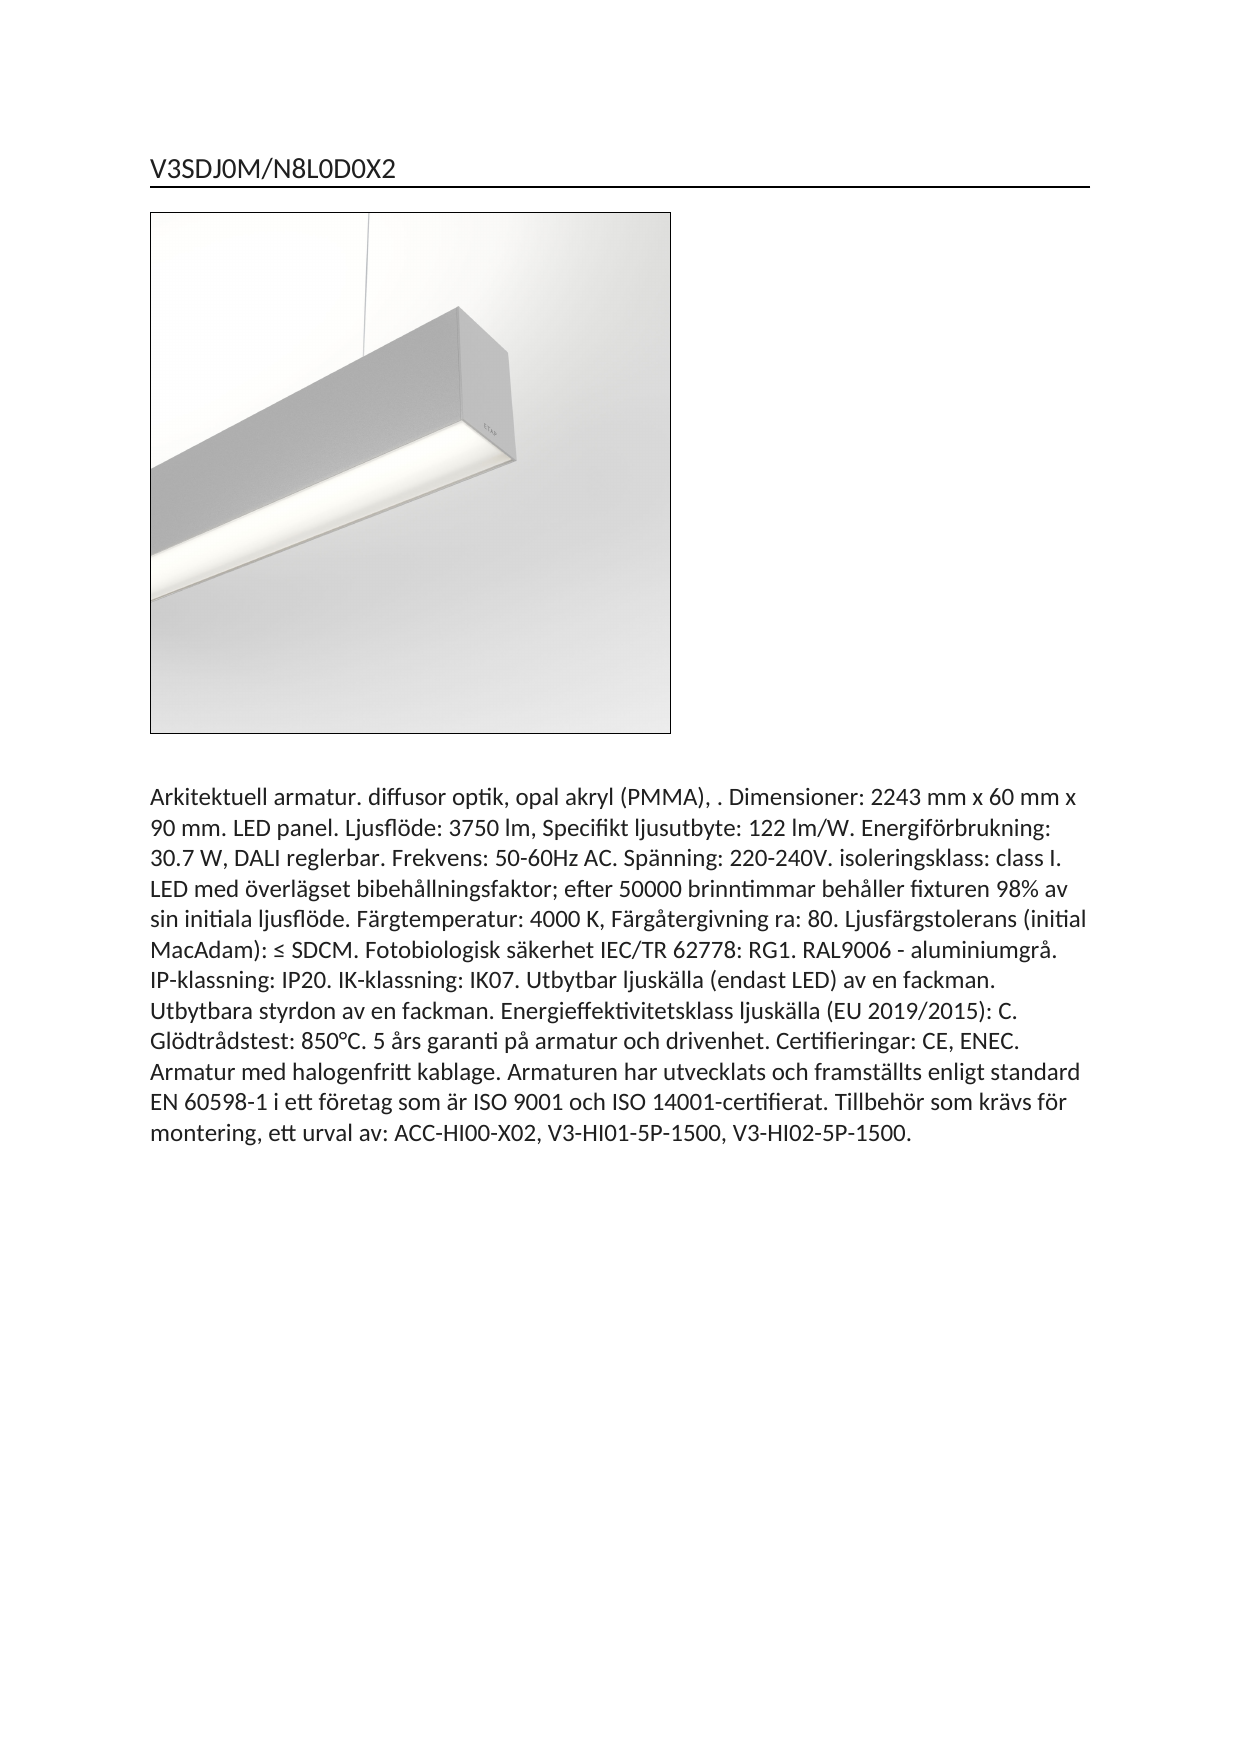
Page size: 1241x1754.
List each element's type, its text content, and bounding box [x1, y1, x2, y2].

text Arkitektuell armatur. diffusor optik, opal akryl (PMMA), . Dimensioner: 2243 mm x 60 mm x 90 mm. LED panel. Ljusflöde: 3750 lm, Specifikt ljusutbyte: 122 lm/W. Energiförbrukning: 30.7 W, DALI reglerbar. Frekvens: 50-60Hz AC. Spänning: 220-240V. isoleringsklass: class I. LED med överlägset bibehållningsfaktor; efter 50000 brinntimmar behåller fixturen 98% av sin initiala ljusflöde. Färgtemperatur: 4000 K, Färgåtergivning ra: 80. Ljusfärgstolerans (initial MacAdam): ≤ SDCM. Fotobiologisk säkerhet IEC/TR 62778: RG1. RAL9006 - aluminiumgrå. IP-klassning: IP20. IK-klassning: IK07. Utbytbar ljuskälla (endast LED) av en fackman. Utbytbara styrdon av en fackman. Energieffektivitetsklass ljuskälla (EU 2019/2015): C. Glödtrådstest: 850°C. 5 års garanti på armatur och drivenhet. Certifieringar: CE, ENEC. Armatur med halogenfritt kablage. Armaturen har utvecklats och framställts enligt standard EN 60598-1 i ett företag som är ISO 9001 och ISO 14001-certifierat. Tillbehör som krävs för montering, ett urval av: ACC-HI00-X02, V3-HI01-5P-1500, V3-HI02-5P-1500. [150, 781, 1090, 1147]
picture [151, 213, 670, 733]
text V3SDJ0M/N8L0D0X2 [150, 150, 1090, 186]
